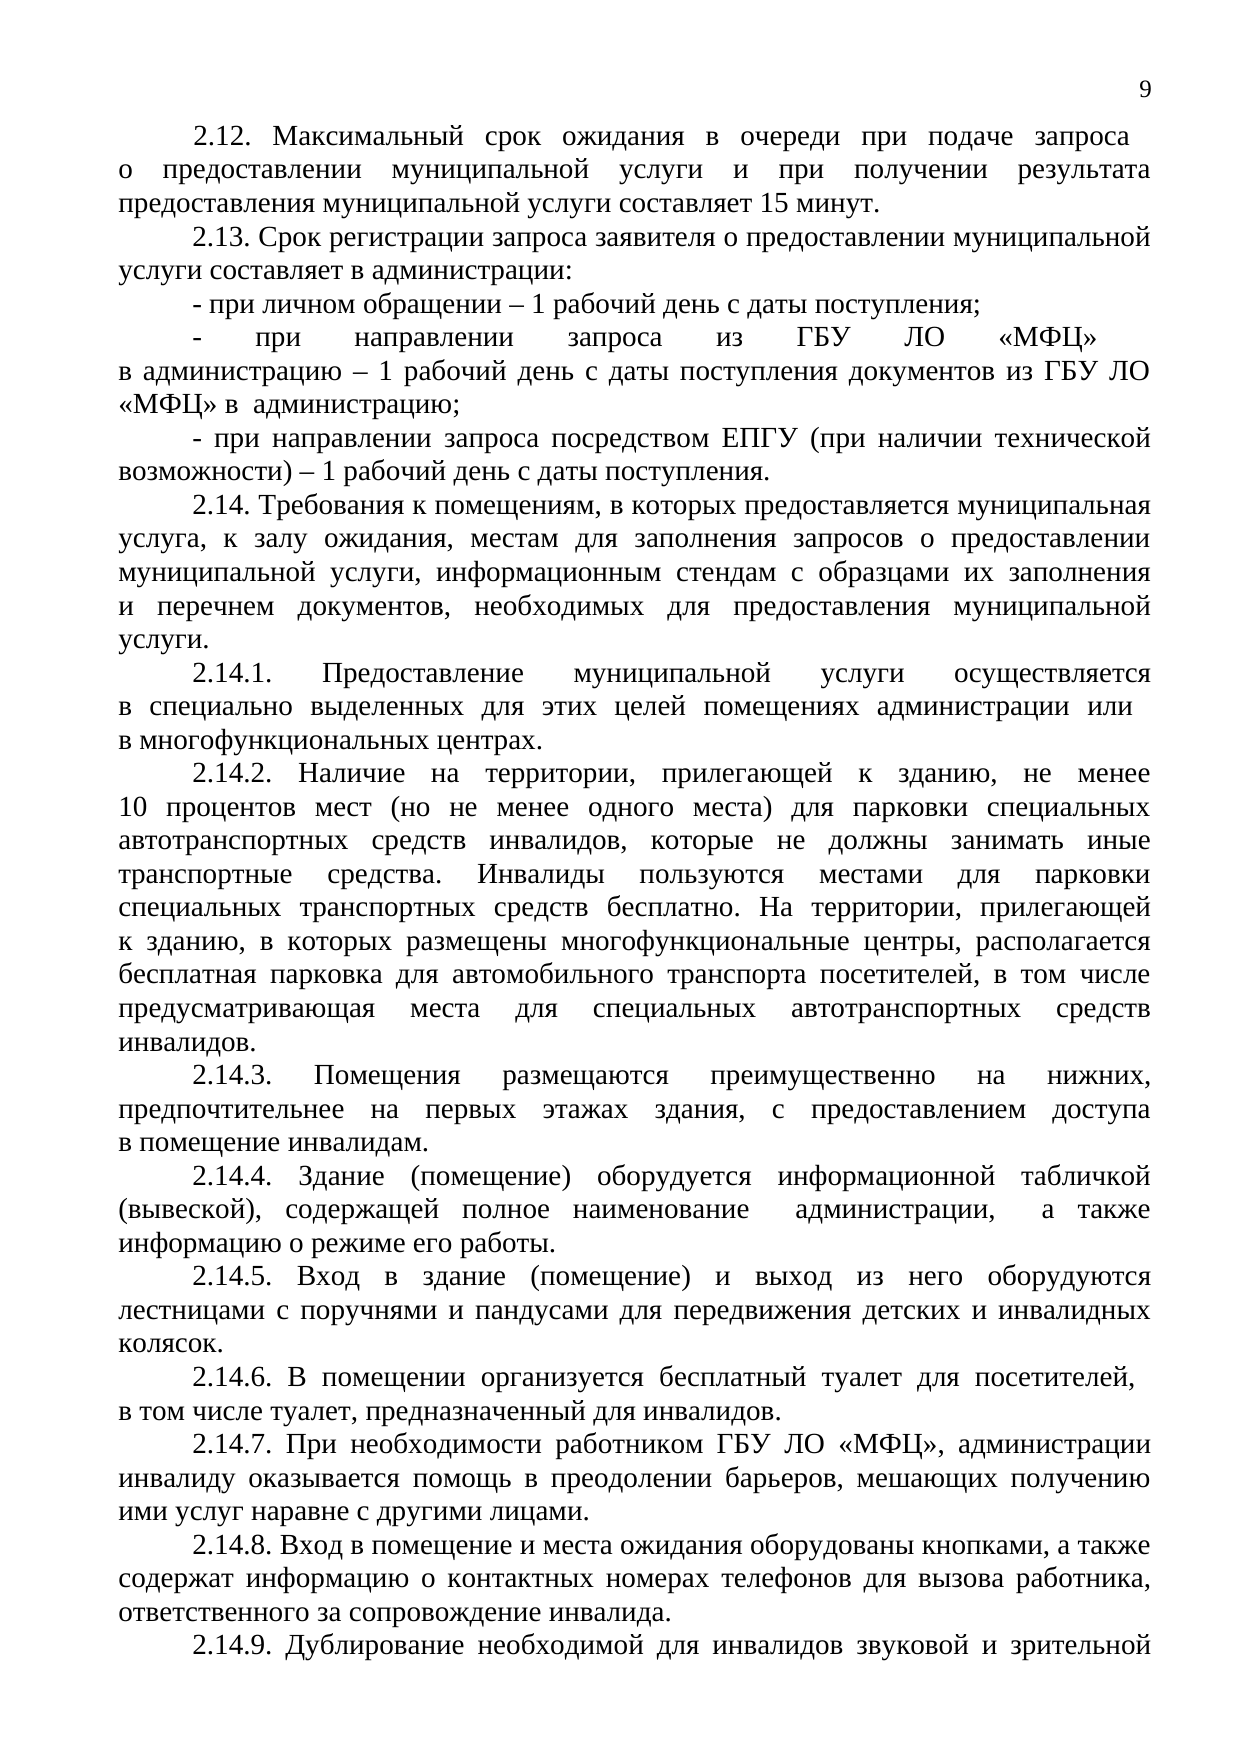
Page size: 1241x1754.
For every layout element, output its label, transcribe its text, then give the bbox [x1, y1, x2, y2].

text 2.14.8. Вход в помещение и места ожидания оборудованы кнопками, а также содержат информацию о контактных номерах телефонов для вызова работника, ответственного за сопровождение инвалида. [118, 1527, 1152, 1627]
text 2.14.5. Вход в здание (помещение) и выход из него оборудуются лестницами с поручнями и пандусами для передвижения детских и инвалидных колясок. [118, 1258, 1152, 1359]
text 2.14.7. При необходимости работником ГБУ ЛО «МФЦ», администрации инвалиду оказывается помощь в преодолении барьеров, мешающих получению ими услуг наравне с другими лицами. [118, 1426, 1152, 1527]
title - при направлении запроса посредством ЕПГУ (при наличии технической возможности) – 1 рабочий день с даты поступления. [118, 420, 1152, 487]
title - при направлении запроса из ГБУ ЛО «МФЦ» в администрацию – 1 рабочий день с даты поступления документов из ГБУ ЛО «МФЦ» в администрацию; [118, 319, 1152, 420]
title 2.13. Срок регистрации запроса заявителя о предоставлении муниципальной услуги составляет в администрации: [118, 219, 1152, 286]
text 2.14.4. Здание (помещение) оборудуется информационной табличкой (вывеской), содержащей полное наименование администрации, а также информацию о режиме его работы. [118, 1158, 1152, 1258]
text 2.12. Максимальный срок ожидания в очереди при подаче запроса о предоставлении муниципальной услуги и при получении результата предоставления муниципальной услуги составляет 15 минут. [118, 118, 1152, 219]
title 2.14. Требования к помещениям, в которых предоставляется муниципальная услуга, к залу ожидания, местам для заполнения запросов о предоставлении муниципальной услуги, информационным стендам с образцами их заполнения и перечнем документов, необходимых для предоставления муниципальной услуги. [118, 487, 1152, 655]
text 2.14.1. Предоставление муниципальной услуги осуществляется в специально выделенных для этих целей помещениях администрации или в многофункциональных центрах. [118, 655, 1152, 755]
text 2.14.3. Помещения размещаются преимущественно на нижних, предпочтительнее на первых этажах здания, с предоставлением доступа в помещение инвалидам. [118, 1057, 1152, 1158]
title - при личном обращении – 1 рабочий день с даты поступления; [118, 286, 1152, 319]
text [118, 1627, 1152, 1661]
text 2.14.6. В помещении организуется бесплатный туалет для посетителей, в том числе туалет, предназначенный для инвалидов. [118, 1359, 1152, 1426]
text 2.14.2. Наличие на территории, прилегающей к зданию, не менее 10 процентов мест (но не менее одного места) для парковки специальных автотранспортных средств инвалидов, которые не должны занимать иные транспортные средства. Инвалиды пользуются местами для парковки специальных транспортных средств бесплатно. На территории, прилегающей к зданию, в которых размещены многофункциональные центры, располагается бесплатная парковка для автомобильного транспорта посетителей, в том числе предусматривающая места для специальных автотранспортных средств инвалидов. [118, 755, 1152, 1057]
